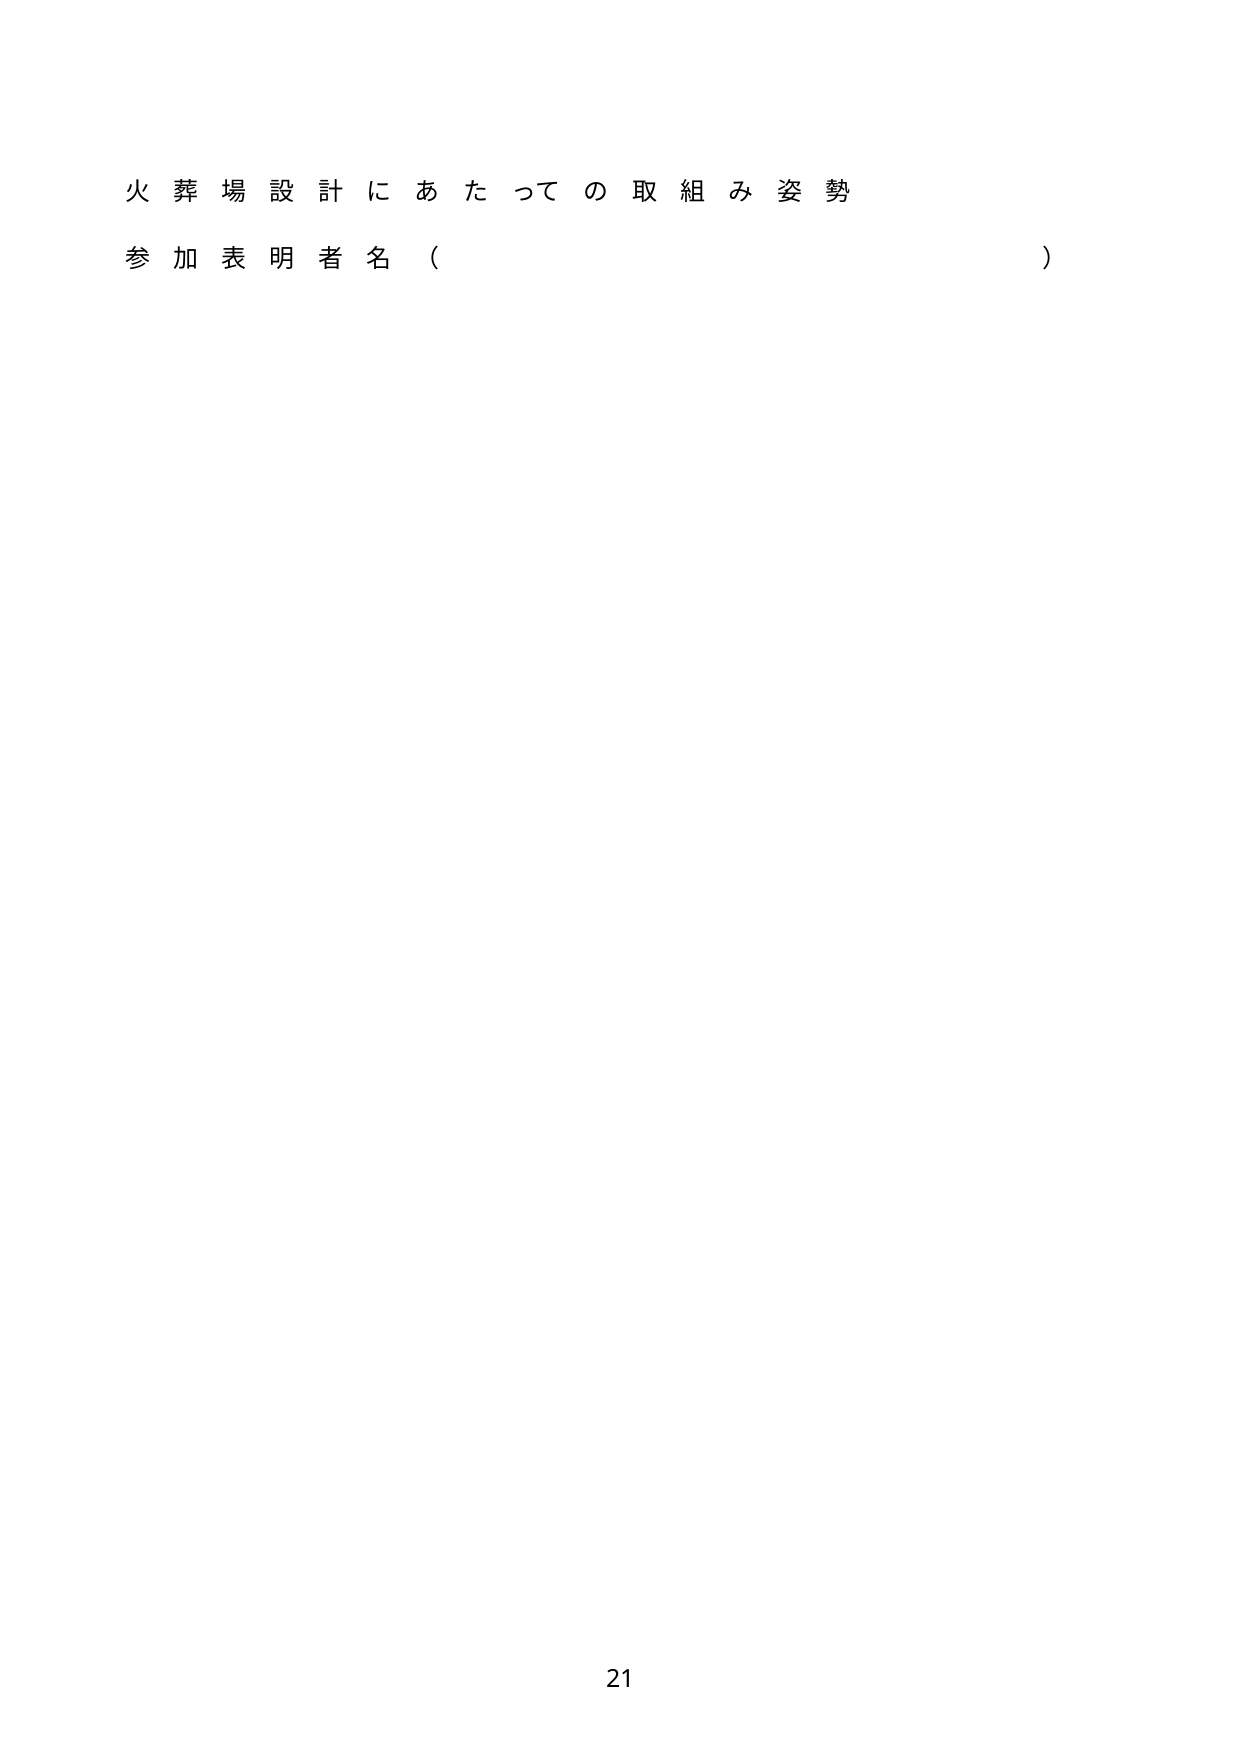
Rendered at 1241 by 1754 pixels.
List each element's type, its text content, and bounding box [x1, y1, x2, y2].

text 火葬場設計にあたっての取組み姿勢 参加表明者名（ ） [125, 156, 1116, 290]
